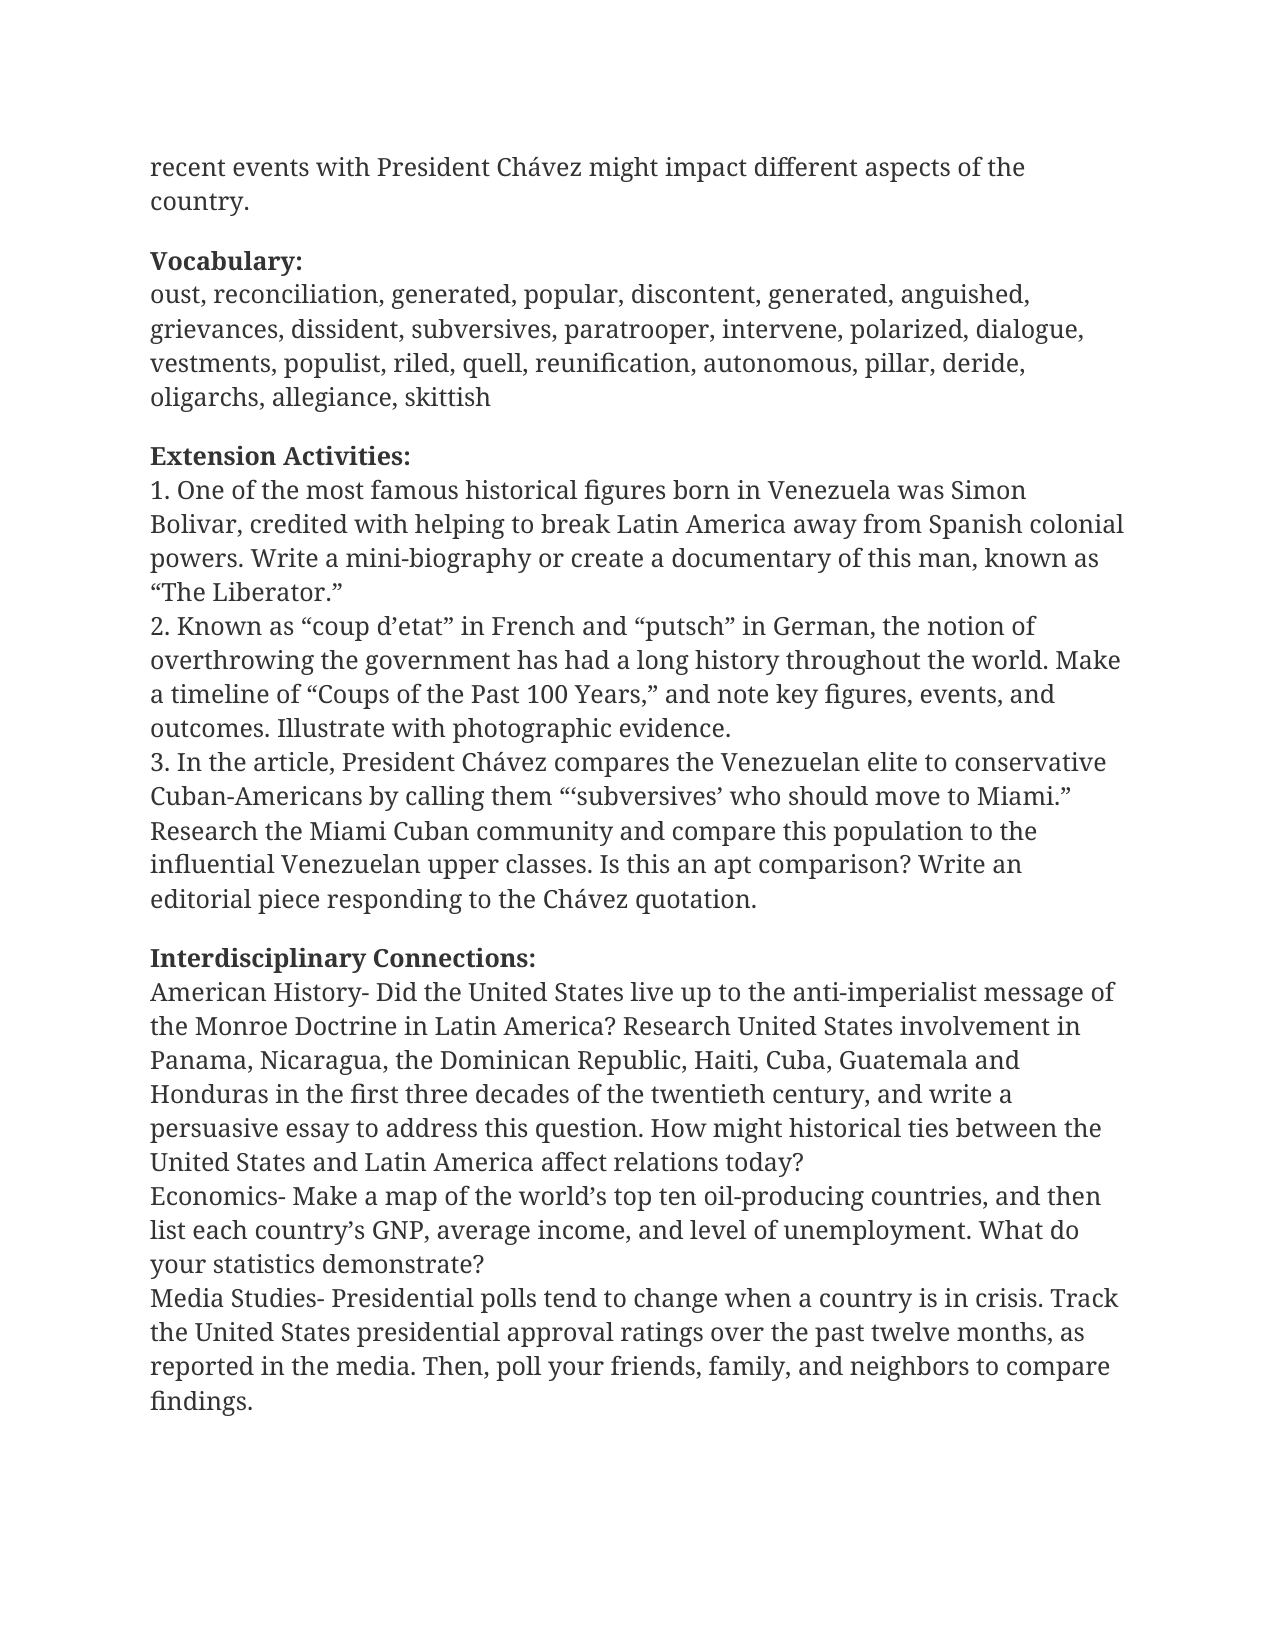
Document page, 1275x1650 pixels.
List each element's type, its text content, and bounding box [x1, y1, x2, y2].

text Extension Activities: 1. One of the most famous historical figures born in Venezuela was Simon Bolivar, credited with helping to break Latin America away from Spanish colonial powers. Write a mini-biography or create a documentary of this man, known as “The Liberator.” 2. Known as “coup d’etat” in French and “putsch” in German, the notion of overthrowing the government has had a long history throughout the world. Make a timeline of “Coups of the Past 100 Years,” and note key figures, events, and outcomes. Illustrate with photographic evidence. 3. In the article, President Chávez compares the Venezuelan elite to conservative Cuban-Americans by calling them “‘subversives’ who should move to Miami.” Research the Miami Cuban community and compare this population to the influential Venezuelan upper classes. Is this an apt comparison? Write an editorial piece responding to the Chávez quotation. [150, 438, 1125, 915]
text Vocabulary: oust, reconciliation, generated, popular, discontent, generated, anguished, grievances, dissident, subversives, paratrooper, intervene, polarized, dialogue, vestments, populist, riled, quell, reunification, autonomous, pillar, deride, oligarchs, allegiance, skittish [150, 243, 1125, 413]
text Interdisciplinary Connections: American History- Did the United States live up to the anti-imperialist message of the Monroe Doctrine in Latin America? Research United States involvement in Panama, Nicaragua, the Dominican Republic, Haiti, Cuba, Guatemala and Honduras in the first three decades of the twentieth century, and write a persuasive essay to address this question. How might historical ties between the United States and Latin America affect relations today? Economics- Make a map of the world’s top ten oil-producing countries, and then list each country’s GNP, average income, and level of unemployment. What do your statistics demonstrate? Media Studies- Presidential polls tend to change when a country is in crisis. Track the United States presidential approval ratings over the past twelve months, as reported in the media. Then, poll your friends, family, and neighbors to compare findings. [150, 940, 1125, 1417]
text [150, 150, 1125, 218]
